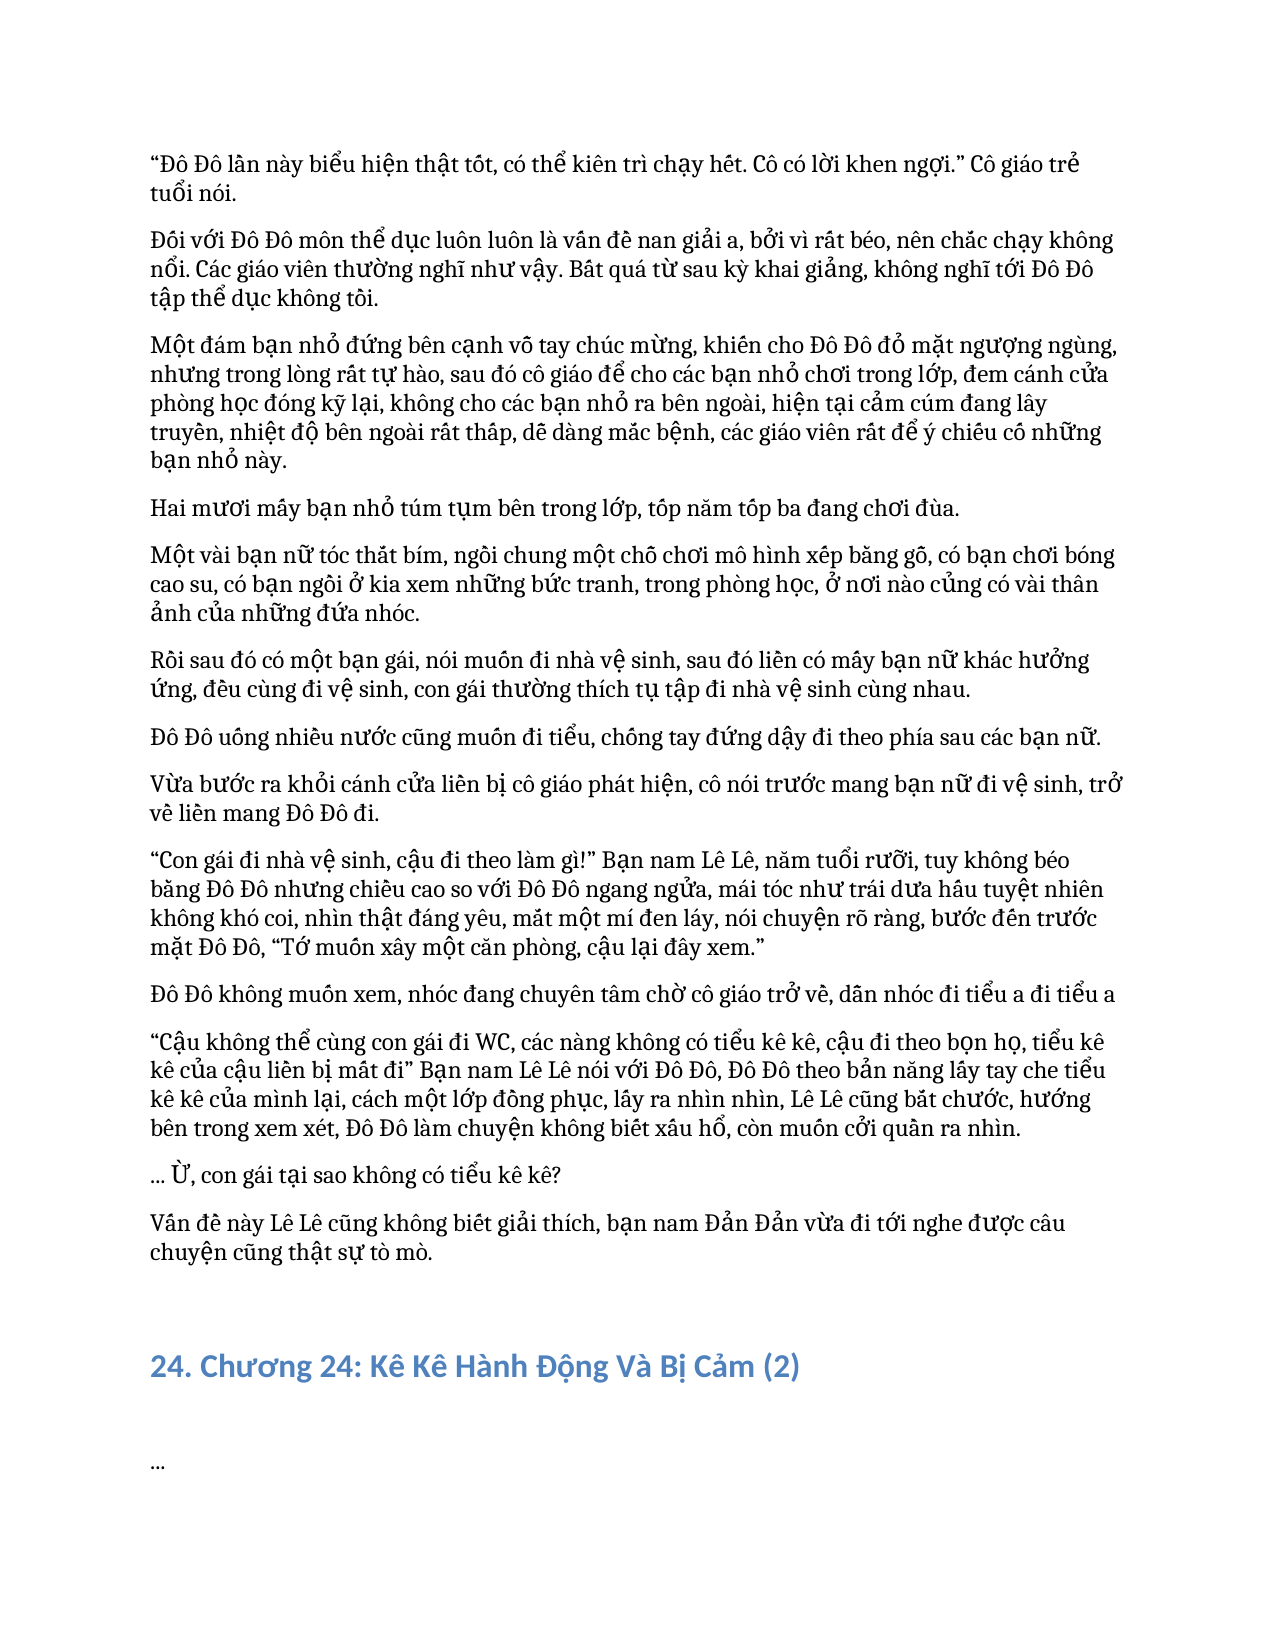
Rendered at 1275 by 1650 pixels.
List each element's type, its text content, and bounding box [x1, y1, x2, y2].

subtitle 24. Chương 24: Kê Kê Hành Động Và Bị Cảm (2) [150, 1344, 1125, 1385]
text Hai mươi mấy bạn nhỏ túm tụm bên trong lớp, tốp năm tốp ba đang chơi đùa. [150, 494, 1125, 522]
text Vấn đề này Lê Lê cũng không biết giải thích, bạn nam Đản Đản vừa đi tới nghe được câu chuyện cũng thật sự tò mò. [150, 1209, 1125, 1324]
text ... [150, 1389, 1125, 1475]
text Một vài bạn nữ tóc thắt bím, ngồi chung một chỗ chơi mô hình xếp bằng gỗ, có bạn chơi bóng cao su, có bạn ngồi ở kia xem những bức tranh, trong phòng học, ở nơi nào củng có vài thân ảnh của những đứa nhóc. [150, 541, 1125, 627]
text Rồi sau đó có một bạn gái, nói muốn đi nhà vệ sinh, sau đó liền có mấy bạn nữ khác hưởng ứng, đều cùng đi vệ sinh, con gái thường thích tụ tập đi nhà vệ sinh cùng nhau. [150, 646, 1125, 704]
text Vừa bước ra khỏi cánh cửa liền bị cô giáo phát hiện, cô nói trước mang bạn nữ đi vệ sinh, trở về liền mang Đô Đô đi. [150, 770, 1125, 827]
text “Cậu không thể cùng con gái đi WC, các nàng không có tiểu kê kê, cậu đi theo bọn họ, tiểu kê kê của cậu liền bị mất đi” Bạn nam Lê Lê nói với Đô Đô, Đô Đô theo bản năng lấy tay che tiểu kê kê của mình lại, cách một lớp đồng phục, lấy ra nhìn nhìn, Lê Lê cũng bắt chước, hướng bên trong xem xét, Đô Đô làm chuyện không biết xấu hổ, còn muốn cởi quần ra nhìn. [150, 1027, 1125, 1142]
text Đối với Đô Đô môn thể dục luôn luôn là vấn đề nan giải a, bởi vì rất béo, nên chắc chạy không nổi. Các giáo viên thường nghĩ như vậy. Bất quá từ sau kỳ khai giảng, không nghĩ tới Đô Đô tập thể dục không tồi. [150, 226, 1125, 312]
text “Con gái đi nhà vệ sinh, cậu đi theo làm gì!” Bạn nam Lê Lê, năm tuổi rưỡi, tuy không béo bằng Đô Đô nhưng chiều cao so với Đô Đô ngang ngửa, mái tóc như trái dưa hấu tuyệt nhiên không khó coi, nhìn thật đáng yêu, mắt một mí đen láy, nói chuyện rõ ràng, bước đến trước mặt Đô Đô, “Tớ muốn xây một căn phòng, cậu lại đây xem.” [150, 846, 1125, 961]
text ... Ừ, con gái tại sao không có tiểu kê kê? [150, 1161, 1125, 1190]
text Một đám bạn nhỏ đứng bên cạnh vỗ tay chúc mừng, khiến cho Đô Đô đỏ mặt ngượng ngùng, nhưng trong lòng rất tự hào, sau đó cô giáo để cho các bạn nhỏ chơi trong lớp, đem cánh cửa phòng học đóng kỹ lại, không cho các bạn nhỏ ra bên ngoài, hiện tại cảm cúm đang lây truyền, nhiệt độ bên ngoài rất thấp, dễ dàng mắc bệnh, các giáo viên rất để ý chiếu cố những bạn nhỏ này. [150, 331, 1125, 475]
text Đô Đô uống nhiều nước cũng muốn đi tiểu, chống tay đứng dậy đi theo phía sau các bạn nữ. [150, 722, 1125, 751]
text Đô Đô không muốn xem, nhóc đang chuyên tâm chờ cô giáo trở về, dẫn nhóc đi tiểu a đi tiểu a [150, 980, 1125, 1009]
text “Đô Đô lần này biểu hiện thật tốt, có thể kiên trì chạy hết. Cô có lời khen ngợi.” Cô giáo trẻ tuổi nói. [150, 150, 1125, 207]
